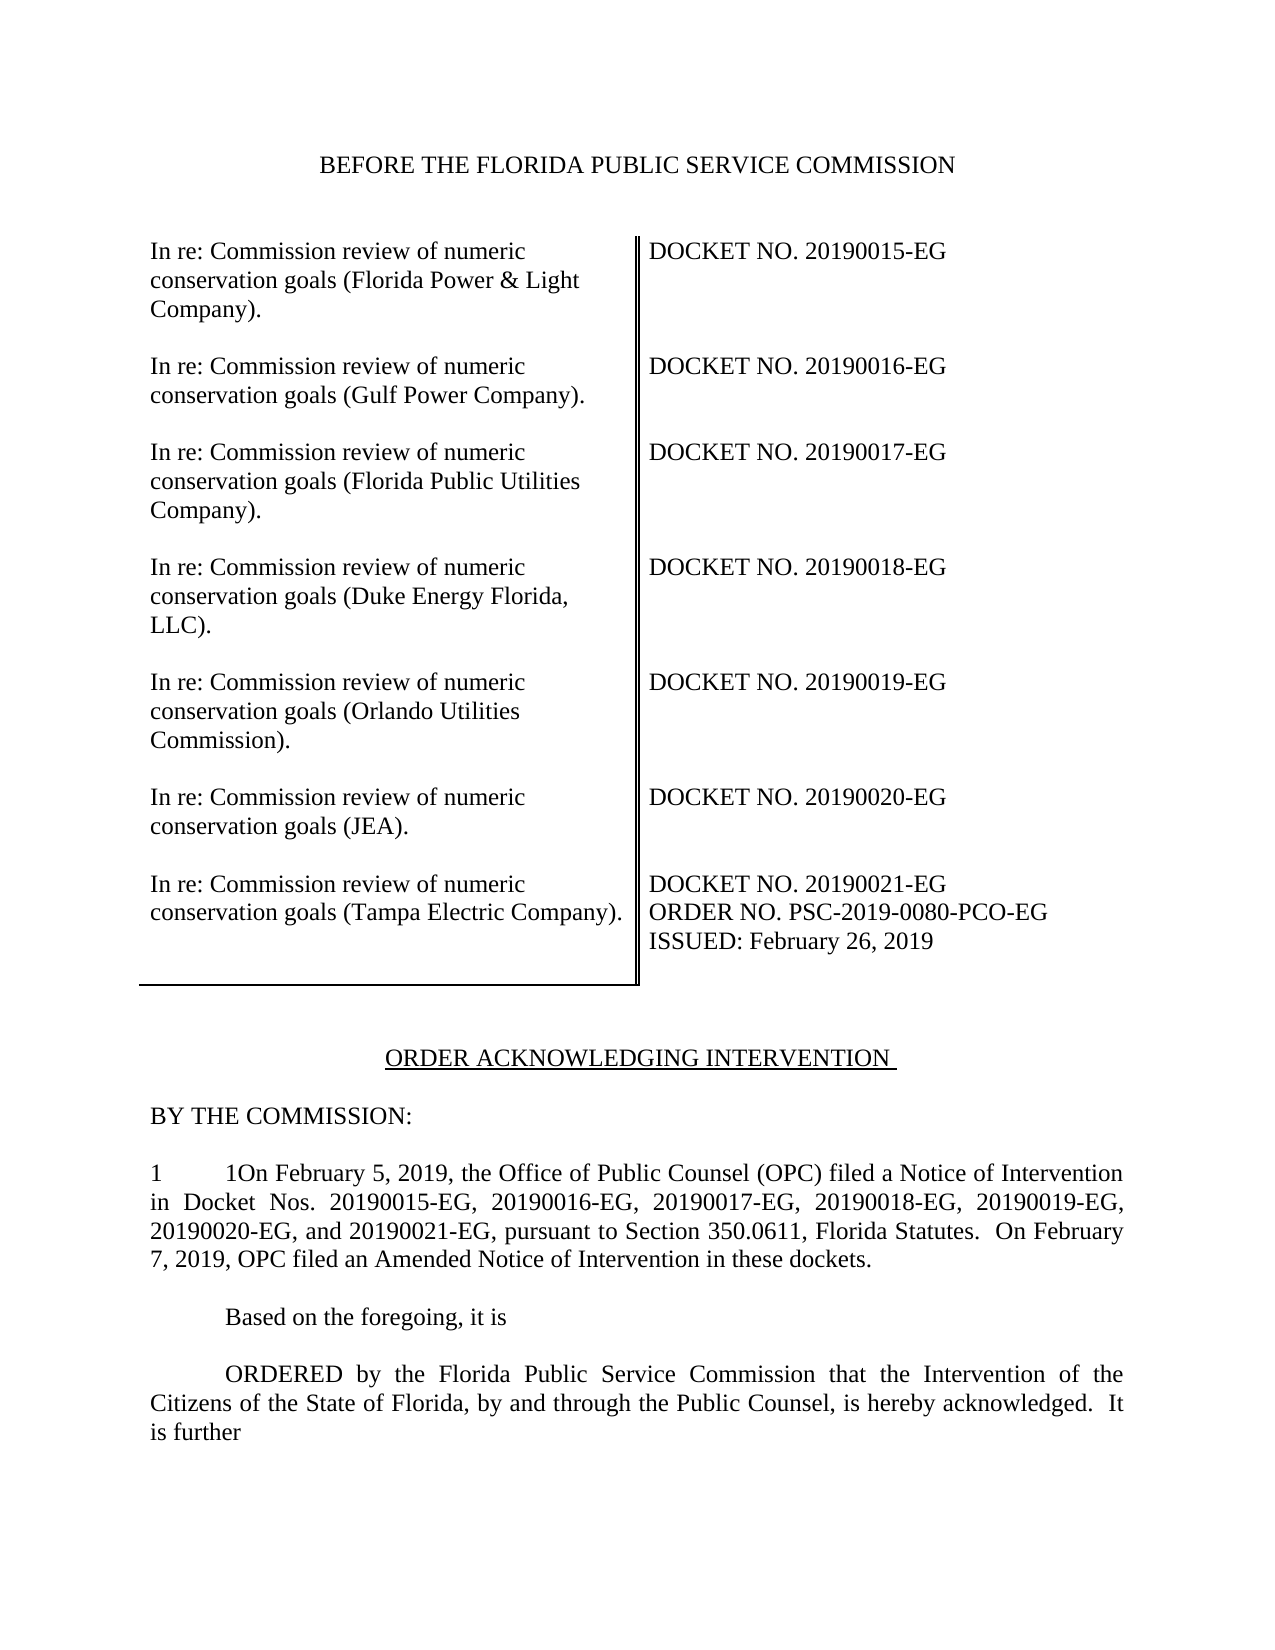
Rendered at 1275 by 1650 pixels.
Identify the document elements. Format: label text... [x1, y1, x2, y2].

text ORDER ACKNOWLEDGING INTERVENTION [150, 1043, 1125, 1072]
table_cell In re: Commission review of numeric conservation goals (Gulf Power Company). [139, 351, 635, 437]
table_cell In re: Commission review of numeric conservation goals (Duke Energy Florida, LLC). [139, 553, 635, 667]
table_cell In re: Commission review of numeric conservation goals (Florida Public Utilities Company). [139, 438, 635, 552]
table_cell DOCKET NO. 20190021-EG ORDER NO. PSC-2019-0080-PCO-EG ISSUED: February 26, 2019 [640, 869, 1136, 984]
table_header DOCKET NO. 20190015-EG [640, 236, 1136, 351]
table_cell DOCKET NO. 20190019-EG [640, 668, 1136, 782]
text BY THE COMMISSION: [150, 1101, 1125, 1129]
table_cell DOCKET NO. 20190020-EG [640, 783, 1136, 869]
table_cell DOCKET NO. 20190018-EG [640, 553, 1136, 667]
text Based on the foregoing, it is [150, 1302, 1125, 1331]
table_cell In re: Commission review of numeric conservation goals (Tampa Electric Company). [139, 869, 635, 984]
table_cell DOCKET NO. 20190017-EG [640, 438, 1136, 552]
table_cell In re: Commission review of numeric conservation goals (JEA). [139, 783, 635, 869]
table_cell In re: Commission review of numeric conservation goals (Orlando Utilities Commission). [139, 668, 635, 782]
text On February 5, 2019, the Office of Public Counsel (OPC) filed a Notice of Intervention in Docket Nos. 20190015-EG, 20190016-EG, 20190017-EG, 20190018-EG, 20190019-EG, 20190020-EG, and 20190021-EG, pursuant to Section 350.0611, Florida Statutes. On February 7, 2019, OPC filed an Amended Notice of Intervention in these dockets. [150, 1158, 1125, 1273]
subtitle BEFORE THE FLORIDA PUBLIC SERVICE COMMISSION [150, 150, 1125, 179]
table_cell DOCKET NO. 20190016-EG [640, 351, 1136, 437]
text ORDERED by the Florida Public Service Commission that the Intervention of the Citizens of the State of , by and through the Public Counsel, is hereby acknowledged. It is further [150, 1359, 1125, 1446]
table_header In re: Commission review of numeric conservation goals (Florida Power & Light Company). [139, 236, 635, 351]
